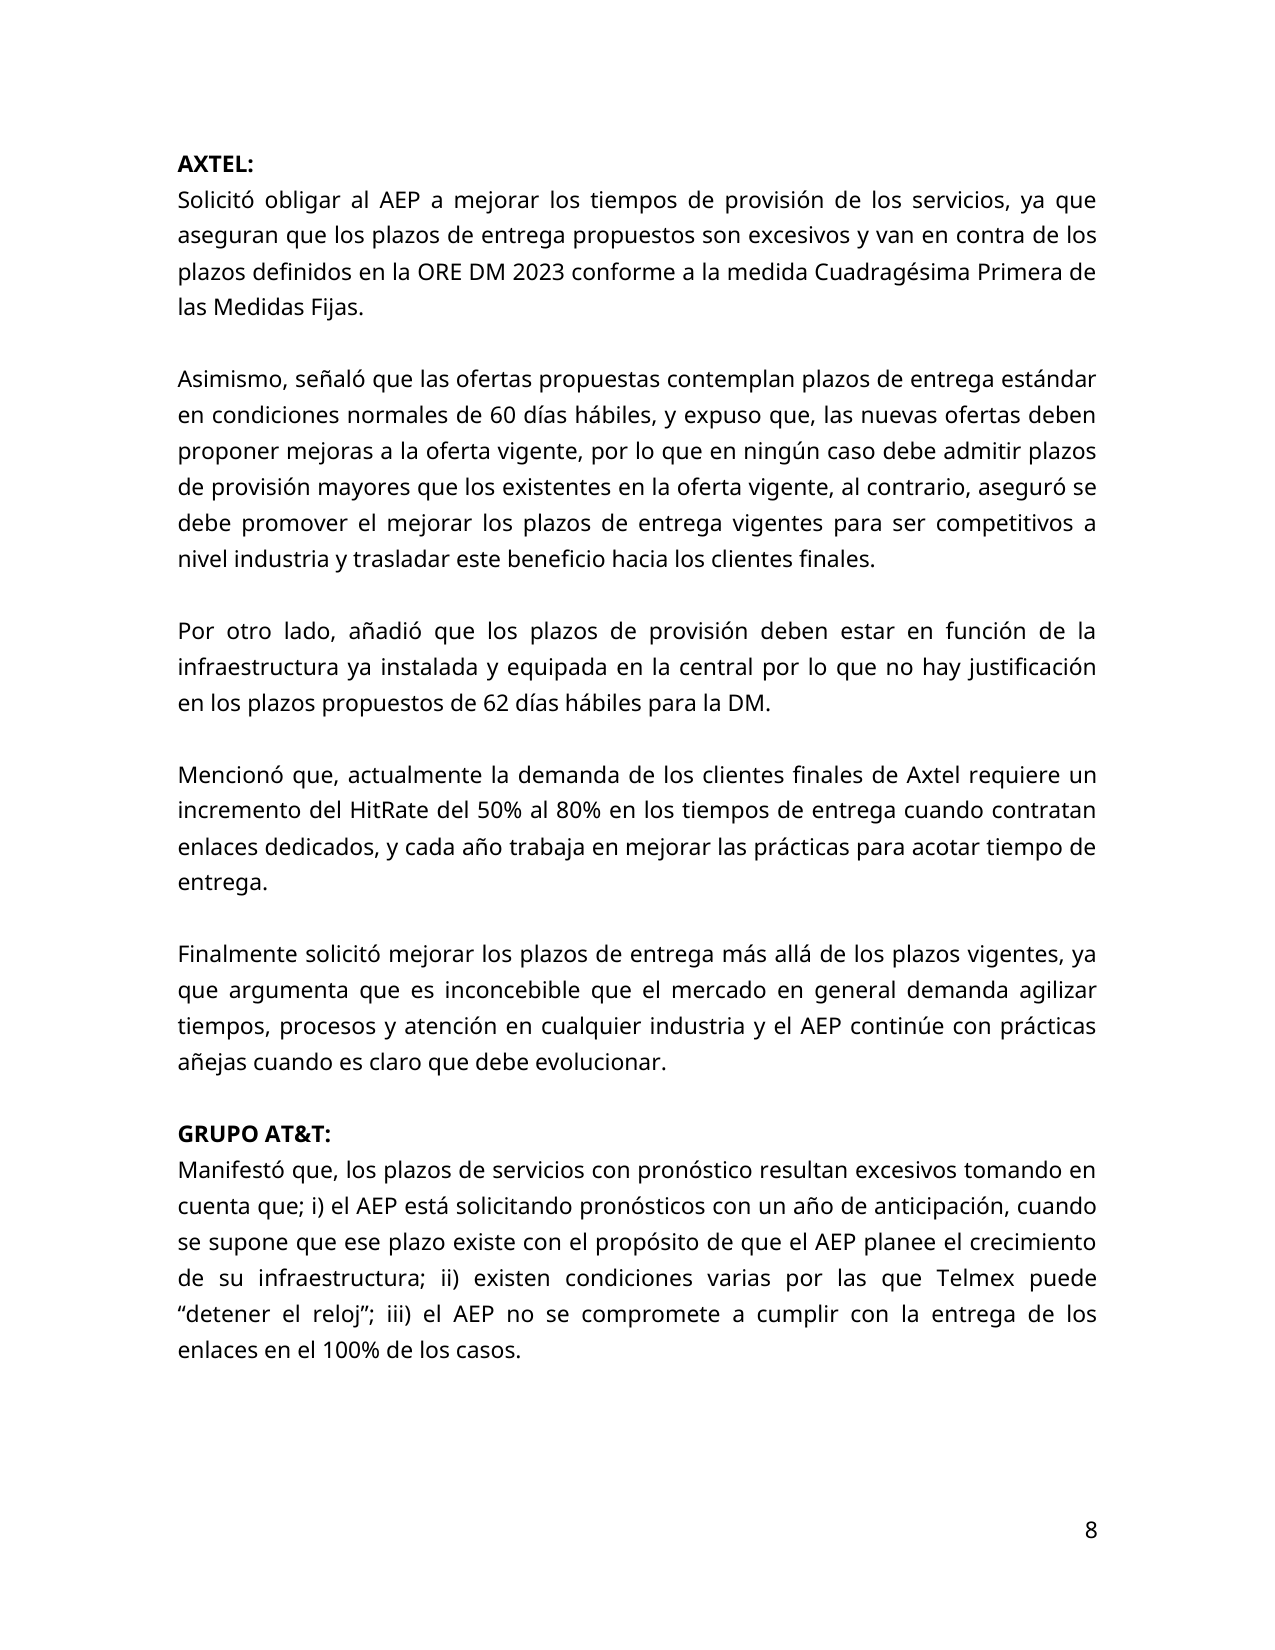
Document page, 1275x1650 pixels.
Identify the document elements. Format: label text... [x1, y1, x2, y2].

text Solicitó obligar al AEP a mejorar los tiempos de provisión de los servicios, ya que aseguran que los plazos de entrega propuestos son excesivos y van en contra de los plazos definidos en la ORE DM 2023 conforme a la medida Cuadragésima Primera de las Medidas Fijas. [177, 183, 1098, 323]
text Manifestó que, los plazos de servicios con pronóstico resultan excesivos tomando en cuenta que; i) el AEP está solicitando pronósticos con un año de anticipación, cuando se supone que ese plazo existe con el propósito de que el AEP planee el crecimiento de su infraestructura; ii) existen condiciones varias por las que Telmex puede “detener el reloj”; iii) el AEP no se compromete a cumplir con la entrega de los enlaces en el 100% de los casos. [177, 1154, 1098, 1365]
text Finalmente solicitó mejorar los plazos de entrega más allá de los plazos vigentes, ya que argumenta que es inconcebible que el mercado en general demanda agilizar tiempos, procesos y atención en cualquier industria y el AEP continúe con prácticas añejas cuando es claro que debe evolucionar. [177, 938, 1098, 1077]
text GRUPO AT&T: [177, 1118, 1098, 1149]
text AXTEL: [177, 148, 1098, 179]
text Mencionó que, actualmente la demanda de los clientes finales de Axtel requiere un incremento del HitRate del 50% al 80% en los tiempos de entrega cuando contratan enlaces dedicados, y cada año trabaja en mejorar las prácticas para acotar tiempo de entrega. [177, 758, 1098, 898]
text Asimismo, señaló que las ofertas propuestas contemplan plazos de entrega estándar en condiciones normales de 60 días hábiles, y expuso que, las nuevas ofertas deben proponer mejoras a la oferta vigente, por lo que en ningún caso debe admitir plazos de provisión mayores que los existentes en la oferta vigente, al contrario, aseguró se debe promover el mejorar los plazos de entrega vigentes para ser competitivos a nivel industria y trasladar este beneficio hacia los clientes finales. [177, 363, 1098, 574]
text Por otro lado, añadió que los plazos de provisión deben estar en función de la infraestructura ya instalada y equipada en la central por lo que no hay justificación en los plazos propuestos de 62 días hábiles para la DM. [177, 615, 1098, 718]
